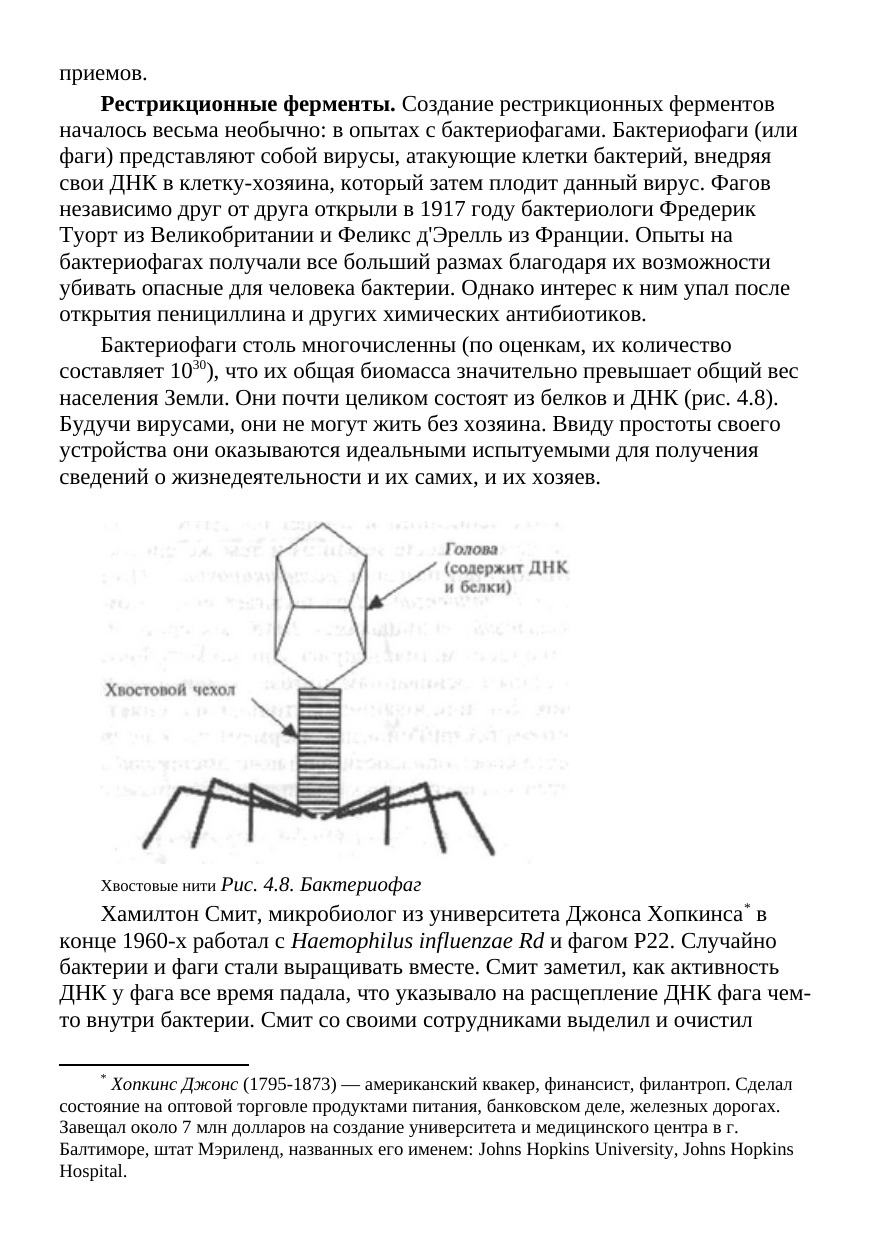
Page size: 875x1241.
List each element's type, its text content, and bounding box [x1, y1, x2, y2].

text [59, 59, 815, 85]
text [59, 900, 815, 1032]
text Хвостовые нити Рис. 4.8. Бактериофаг [59, 872, 815, 896]
text Бактериофаги столь многочисленны (по оценкам, их количество составляет 1030), что их общая биомасса значительно превышает общий вес населения Земли. Они почти целиком состоят из белков и ДНК (рис. 4.8). Будучи вирусами, они не могут жить без хозяина. Ввиду простоты своего устройства они оказываются идеальными испытуемыми для получения сведений о жизнедеятельности и их самих, и их хозяев. [59, 331, 815, 489]
text Рестрикционные ферменты. Создание рестрикционных ферментов началось весьма необычно: в опытах с бактериофагами. Бактериофаги (или фаги) представляют собой вирусы, атакующие клетки бактерий, внедряя свои ДНК в клетку-хозяина, который затем плодит данный вирус. Фагов независимо друг от друга открыли в 1917 году бактериологи Фредерик Туорт из Великобритании и Феликс д'Эрелль из Франции. Опыты на бактериофагах получали все больший размах благодаря их возможности убивать опасные для человека бактерии. Однако интерес к ним упал после открытия пенициллина и других химических антибиотиков. [59, 89, 815, 327]
picture [100, 521, 570, 864]
